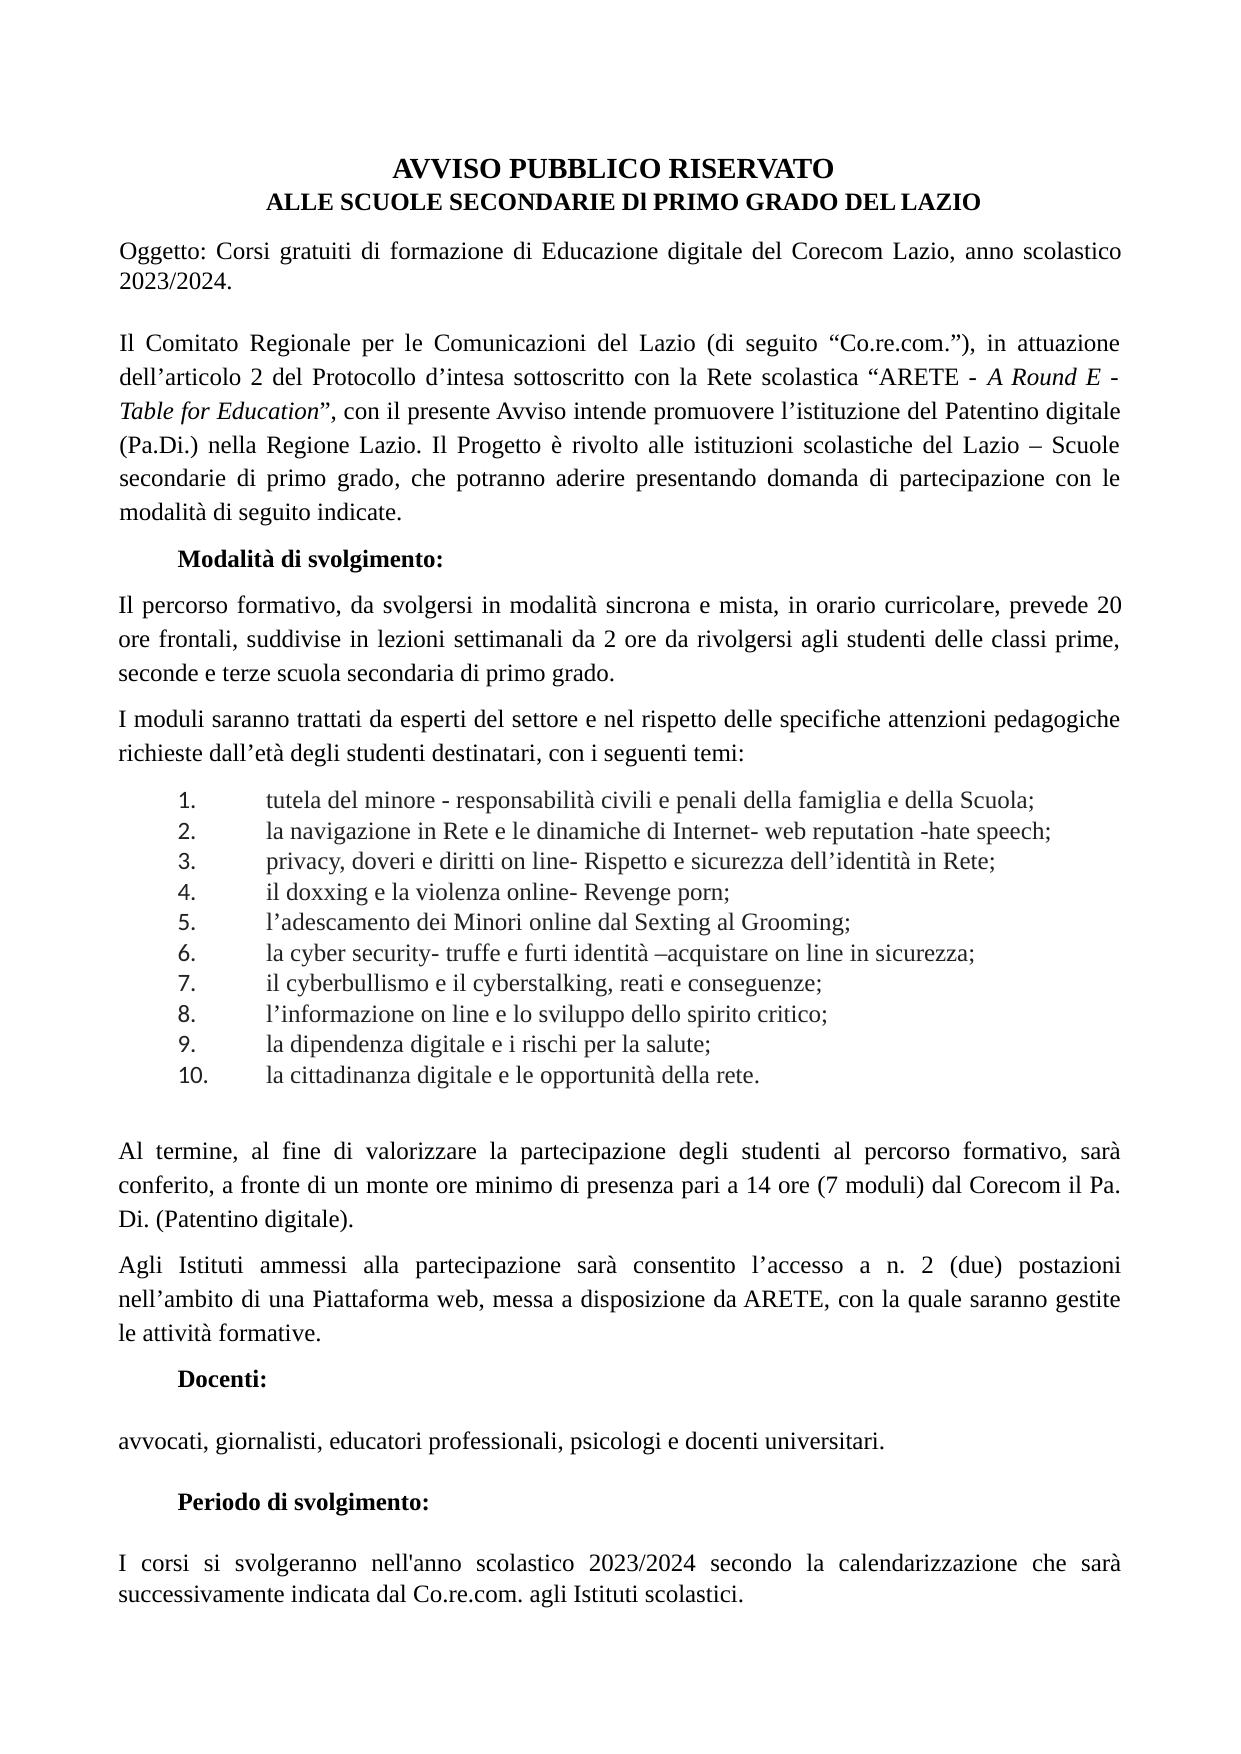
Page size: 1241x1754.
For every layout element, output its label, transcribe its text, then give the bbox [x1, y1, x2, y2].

list la cittadinanza digitale e le opportunità della rete. [118, 1059, 1122, 1089]
text ALLE SCUOLE SECONDARIE Dl PRIMO GRADO DEL LAZIO [233, 187, 1122, 215]
list tutela del minore - responsabilità civili e penali della famiglia e della Scuola; [118, 784, 1122, 815]
list il doxxing e la violenza online- Revenge porn; [118, 876, 1122, 906]
text avvocati, giornalisti, educatori professionali, psicologi e docenti universitari. [118, 1426, 1121, 1455]
text Docenti: [118, 1364, 1122, 1393]
list il cyberbullismo e il cyberstalking, reati e conseguenze; [118, 967, 1122, 998]
text Il percorso formativo, da svolgersi in modalità sincrona e mista, in orario curricolare, prevede 20 ore frontali, suddivise in lezioni settimanali da 2 ore da rivolgersi agli studenti delle classi prime, seconde e terze scuola secondaria di primo grado. [118, 590, 1122, 687]
list l’adescamento dei Minori online dal Sexting al Grooming; [118, 906, 1122, 937]
list privacy, doveri e diritti on line- Rispetto e sicurezza dell’identità in Rete; [118, 845, 1122, 876]
text Oggetto: Corsi gratuiti di formazione di Educazione digitale del Corecom Lazio, anno scolastico 2023/2024. [119, 236, 1122, 295]
list la dipendenza digitale e i rischi per la salute; [118, 1028, 1122, 1059]
text Modalità di svolgimento: [121, 544, 1121, 572]
list la navigazione in Rete e le dinamiche di Internet- web reputation -hate speech; [118, 815, 1122, 845]
text Periodo di svolgimento: [118, 1487, 1122, 1515]
text I moduli saranno trattati da esperti del settore e nel rispetto delle specifiche attenzioni pedagogiche richieste dall’età degli studenti destinatari, con i seguenti temi: [118, 704, 1122, 767]
text Al termine, al fine di valorizzare la partecipazione degli studenti al percorso formativo, sarà conferito, a fronte di un monte ore minimo di presenza pari a 14 ore (7 moduli) dal Corecom il Pa. Di. (Patentino digitale). [118, 1136, 1122, 1232]
list la cyber security- truffe e furti identità –acquistare on line in sicurezza; [118, 937, 1122, 967]
text Agli Istituti ammessi alla partecipazione sarà consentito l’accesso a n. 2 (due) postazioni nell’ambito di una Piattaforma web, messa a disposizione da ARETE, con la quale saranno gestite le attività formative. [118, 1250, 1122, 1346]
text AVVISO PUBBLICO RISERVATO [118, 151, 1108, 185]
text Il Comitato Regionale per le Comunicazioni del Lazio (di seguito “Co.re.com.”), in attuazione dell’articolo 2 del Protocollo d’intesa sottoscritto con la Rete scolastica “ARETE - A Round E - Table for Education”, con il presente Avviso intende promuovere l’istituzione del Patentino digitale (Pa.Di.) nella Regione Lazio. Il Progetto è rivolto alle istituzioni scolastiche del Lazio – Scuole secondarie di primo grado, che potranno aderire presentando domanda di partecipazione con le modalità di seguito indicate. [119, 328, 1121, 526]
list l’informazione on line e lo sviluppo dello spirito critico; [118, 998, 1122, 1028]
text I corsi si svolgeranno nell'anno scolastico 2023/2024 secondo la calendarizzazione che sarà successivamente indicata dal Co.re.com. agli Istituti scolastici. [118, 1548, 1122, 1608]
